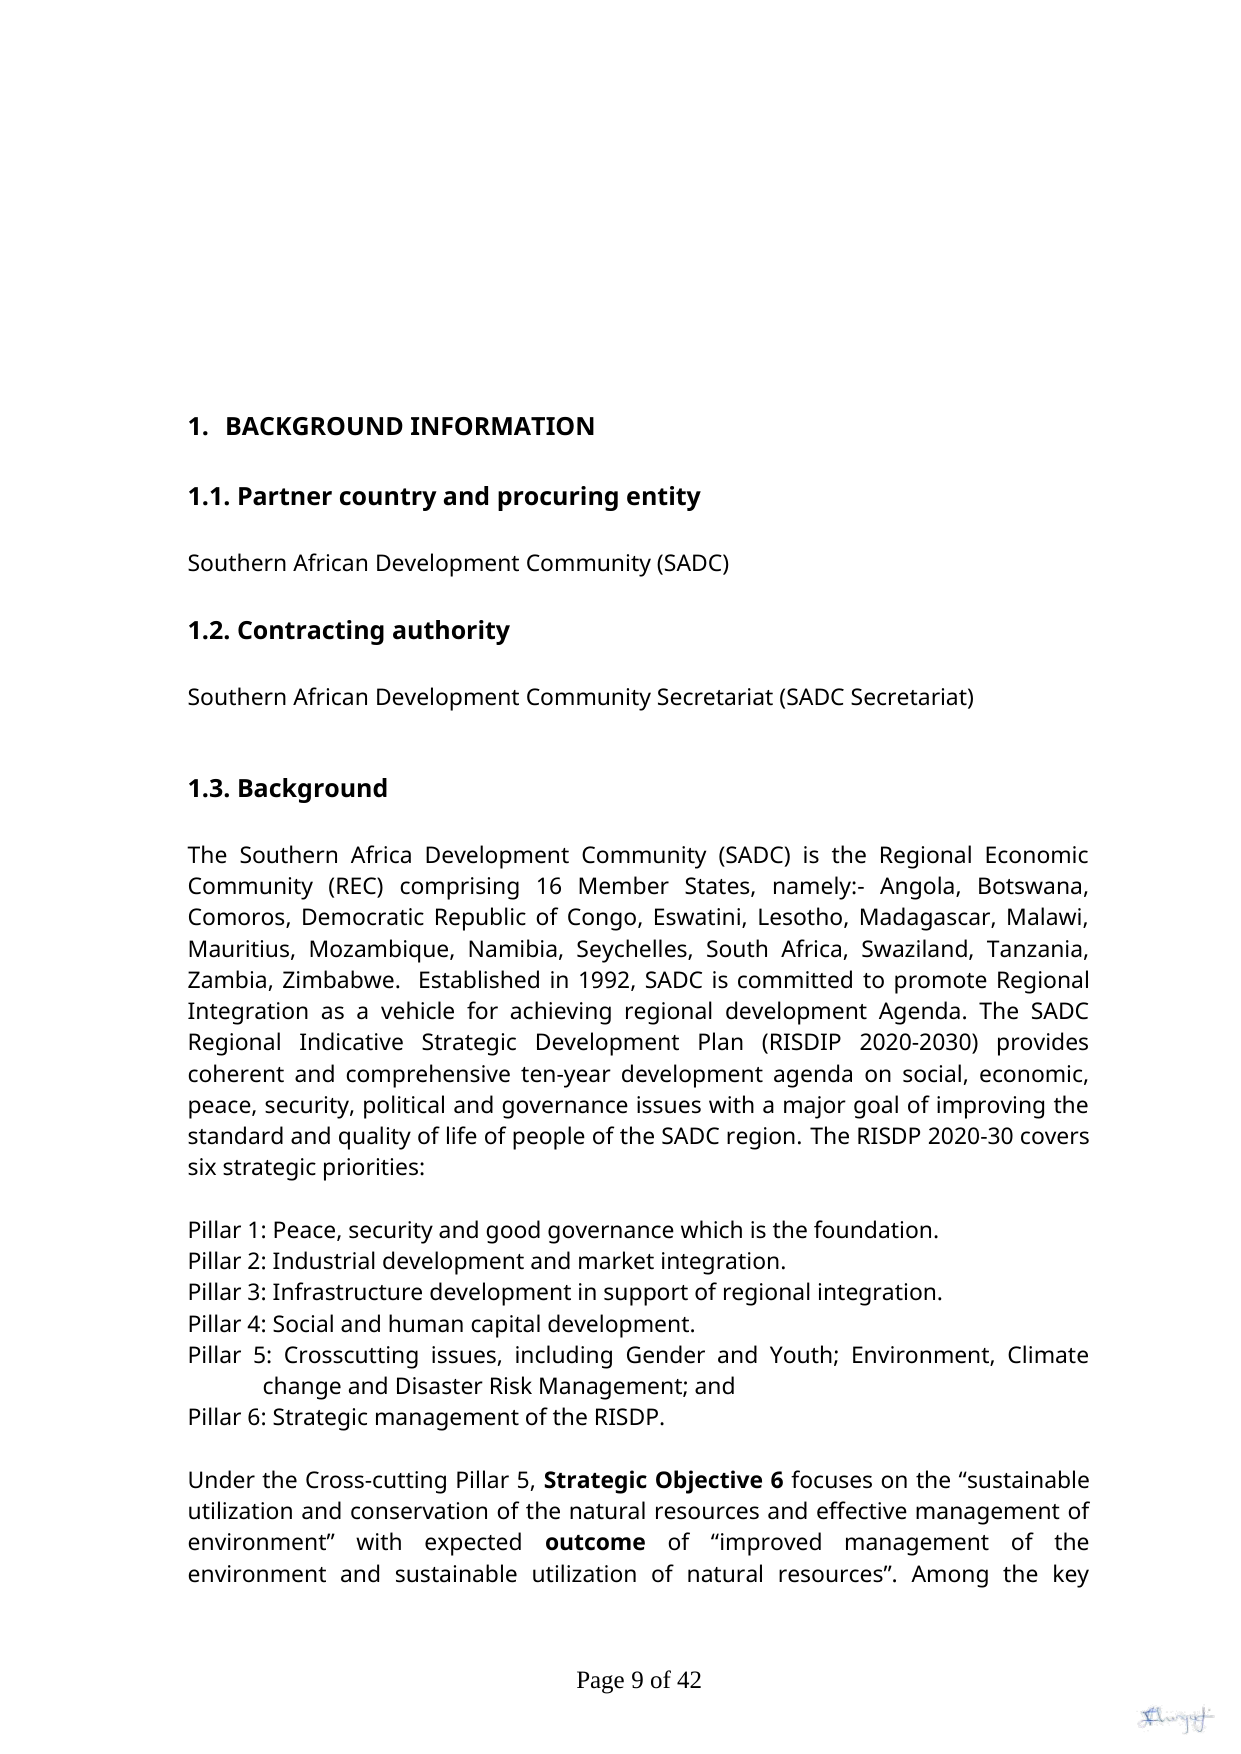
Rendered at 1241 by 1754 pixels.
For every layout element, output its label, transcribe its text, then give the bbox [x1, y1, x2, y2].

text 1.2. Contracting authority [187, 612, 1090, 646]
text Pillar 6: Strategic management of the RISDP. [187, 1401, 1090, 1433]
text Pillar 2: Industrial development and market integration. [187, 1245, 1090, 1276]
text 1.1. Partner country and procuring entity [187, 479, 1090, 513]
list BACKGROUND INFORMATION [187, 409, 1090, 443]
text Pillar 1: Peace, security and good governance which is the foundation. [187, 1214, 1090, 1245]
text Southern African Development Community Secretariat (SADC Secretariat) [187, 680, 1090, 712]
text Pillar 4: Social and human capital development. [187, 1308, 1090, 1339]
text The Southern Africa Development Community (SADC) is the Regional Economic Community (REC) comprising 16 Member States, namely:- Angola, Botswana, Comoros, Democratic Republic of Congo, Eswatini, Lesotho, Madagascar, Malawi, Mauritius, Mozambique, Namibia, Seychelles, South Africa, Swaziland, Tanzania, Zambia, Zimbabwe. Established in 1992, SADC is committed to promote Regional Integration as a vehicle for achieving regional development Agenda. The SADC Regional Indicative Strategic Development Plan (RISDIP 2020-2030) provides coherent and comprehensive ten-year development agenda on social, economic, peace, security, political and governance issues with a major goal of improving the standard and quality of life of people of the SADC region. The RISDP 2020-30 covers six strategic priorities: [187, 839, 1090, 1183]
picture [1135, 1704, 1216, 1736]
text Pillar 5: Crosscutting issues, including Gender and Youth; Environment, Climate change and Disaster Risk Management; and [187, 1339, 1090, 1401]
text Southern African Development Community (SADC) [187, 547, 1090, 578]
text 1.3. Background [187, 771, 1090, 805]
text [187, 1464, 1090, 1589]
text Pillar 3: Infrastructure development in support of regional integration. [187, 1276, 1090, 1308]
